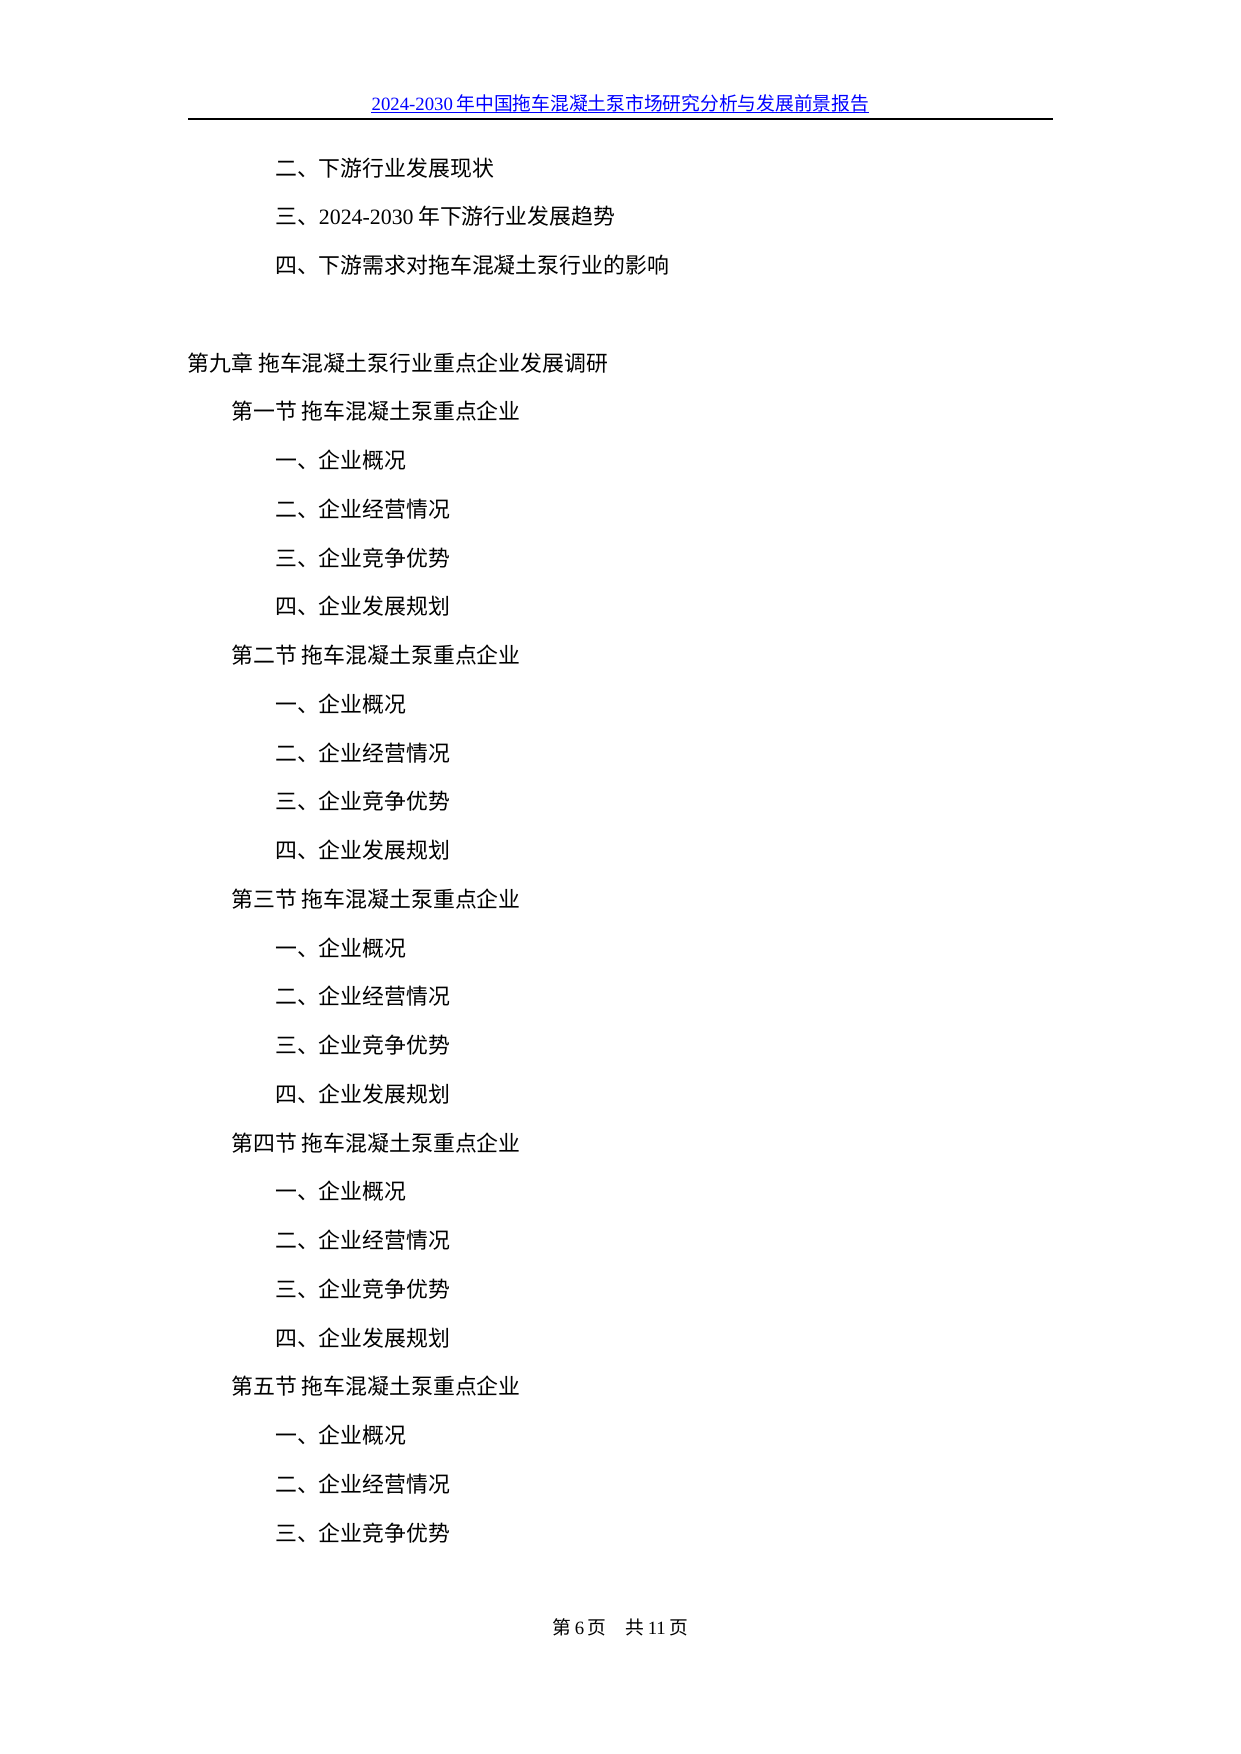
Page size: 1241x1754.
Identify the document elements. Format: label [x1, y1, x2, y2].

text [187, 150, 1053, 1548]
